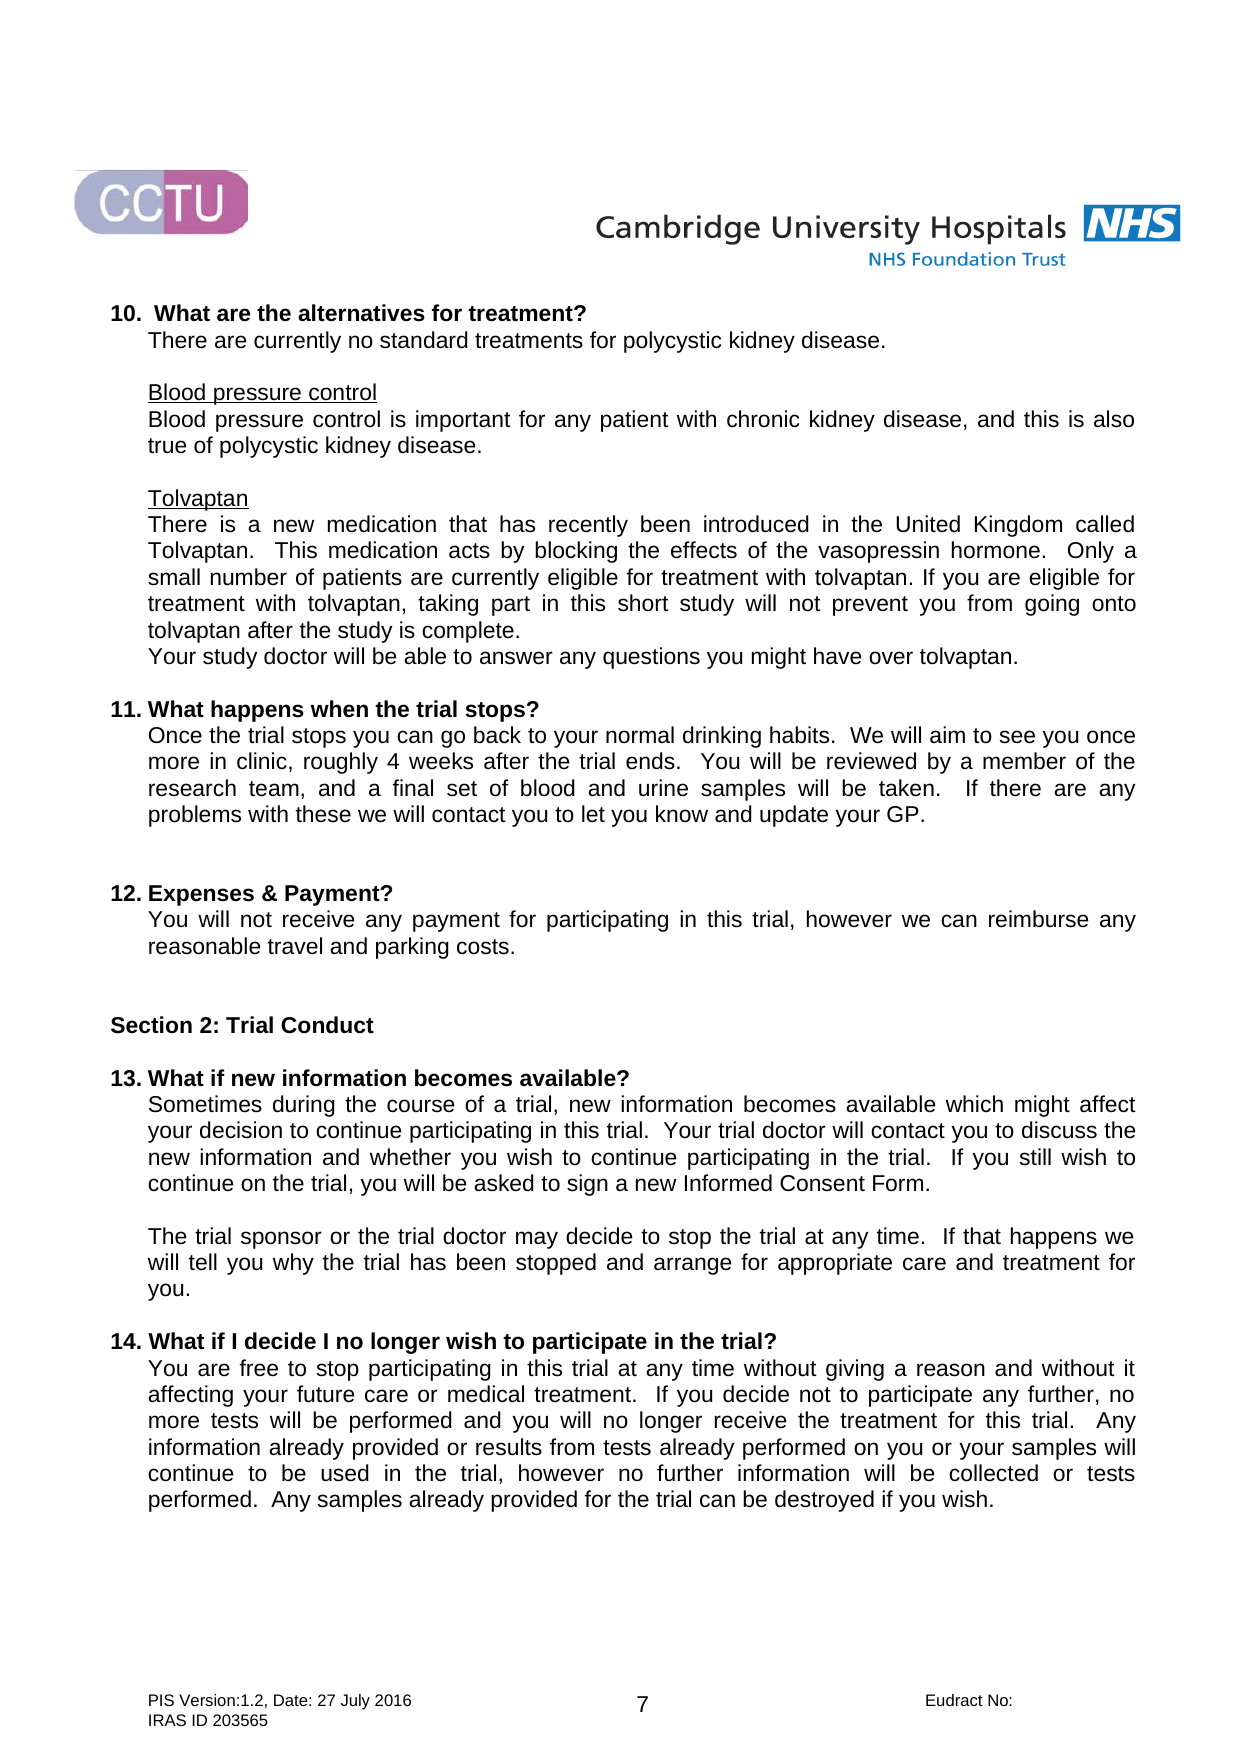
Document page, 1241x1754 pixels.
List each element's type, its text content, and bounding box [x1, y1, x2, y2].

text The trial sponsor or the trial doctor may decide to stop the trial at any time. If that happens we will tell you why the trial has been stopped and arrange for appropriate care and treatment for you. [148, 1223, 1137, 1302]
text There is a new medication that has recently been introduced in the United Kingdom called Tolvaptan. This medication acts by blocking the effects of the vasopressin hormone. Only a small number of patients are currently eligible for treatment with tolvaptan. If you are eligible for treatment with tolvaptan, taking part in this short study will not prevent you from going onto tolvaptan after the study is complete. [148, 511, 1137, 643]
text You are free to stop participating in this trial at any time without giving a reason and without it affecting your future care or medical treatment. If you decide not to participate any further, no more tests will be performed and you will no longer receive the treatment for this trial. Any information already provided or results from tests already performed on you or your samples will continue to be used in the trial, however no further information will be collected or tests performed. Any samples already provided for the trial can be destroyed if you wish. [110, 1354, 1137, 1513]
text Once the trial stops you can go back to your normal drinking habits. We will aim to see you once more in clinic, roughly 4 weeks after the trial ends. You will be reviewed by a member of the research team, and a final set of blood and urine samples will be taken. If there are any problems with these we will contact you to let you know and update your GP. [148, 722, 1137, 827]
text Sometimes during the course of a trial, new information becomes available which might affect your decision to continue participating in this trial. Your trial doctor will contact you to discuss the new information and whether you wish to continue participating in the trial. If you still wish to continue on the trial, you will be asked to sign a new Informed Consent Form. [148, 1091, 1137, 1196]
list What are the alternatives for treatment? [110, 300, 1137, 327]
text Blood pressure control [148, 379, 1137, 406]
text Section 2: Trial Conduct [110, 1012, 1137, 1038]
picture [541, 169, 1218, 302]
text You will not receive any payment for participating in this trial, however we can reimburse any reasonable travel and parking costs. [110, 906, 1137, 959]
list What happens when the trial stops? [110, 696, 1137, 722]
text 14. What if I decide I no longer wish to participate in the trial? [110, 1328, 1137, 1354]
text Blood pressure control is important for any patient with chronic kidney disease, and this is also true of polycystic kidney disease. [148, 406, 1137, 458]
text Tolvaptan [148, 485, 1137, 511]
text There are currently no standard treatments for polycystic kidney disease. [148, 327, 1137, 353]
picture [72, 169, 248, 236]
text 13. What if new information becomes available? [110, 1064, 1137, 1091]
text Your study doctor will be able to answer any questions you might have over tolvaptan. [148, 643, 1137, 669]
text 12. Expenses & Payment? [110, 880, 1137, 906]
